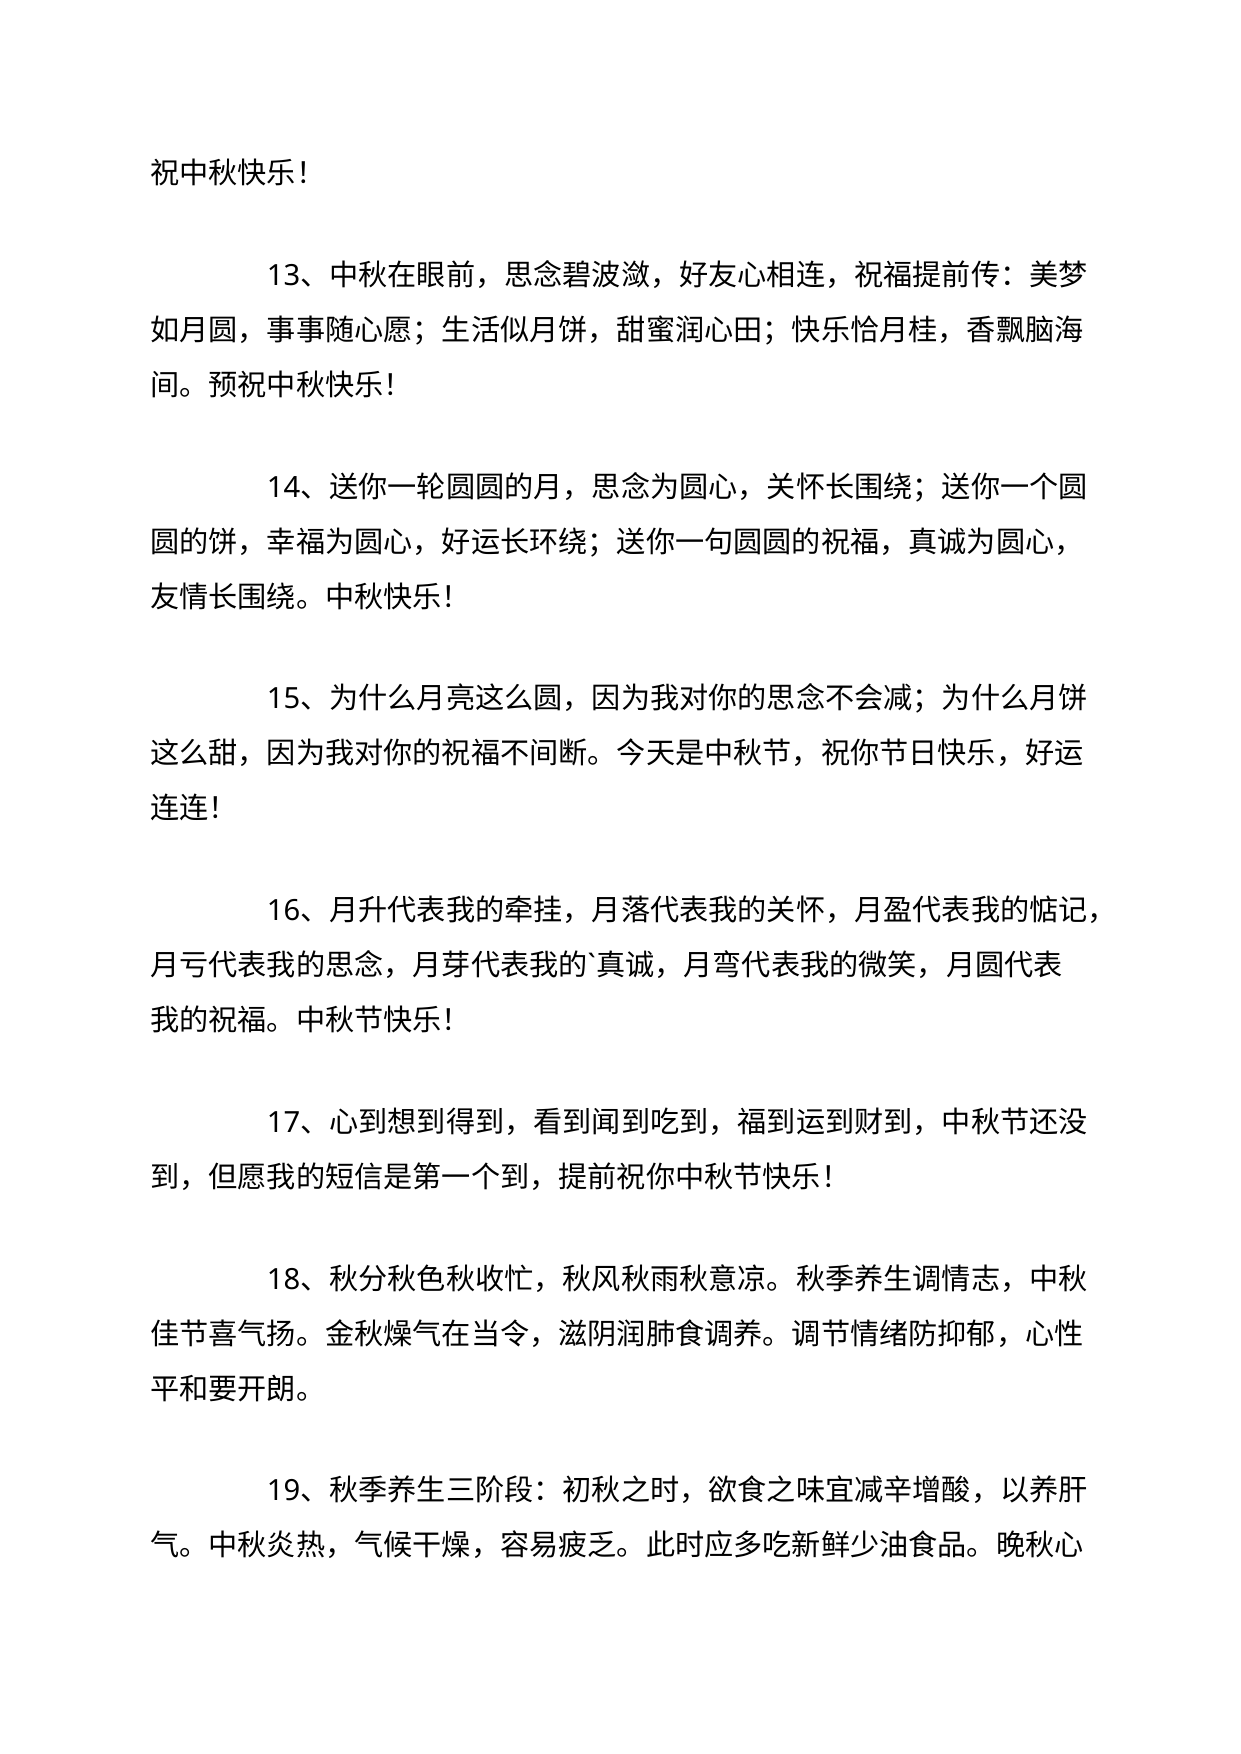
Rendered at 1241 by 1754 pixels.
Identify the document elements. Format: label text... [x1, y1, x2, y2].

text 14、送你一轮圆圆的月，思念为圆心，关怀长围绕；送你一个圆圆的饼，幸福为圆心，好运长环绕；送你一句圆圆的祝福，真诚为圆心，友情长围绕。中秋快乐！ [150, 463, 1090, 616]
text 18、秋分秋色秋收忙，秋风秋雨秋意凉。秋季养生调情志，中秋佳节喜气扬。金秋燥气在当令，滋阴润肺食调养。调节情绪防抑郁，心性平和要开朗。 [150, 1255, 1090, 1407]
text 16、月升代表我的牵挂，月落代表我的关怀，月盈代表我的惦记，月亏代表我的思念，月芽代表我的`真诚，月弯代表我的微笑，月圆代表我的祝福。中秋节快乐！ [150, 887, 1090, 1039]
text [150, 1467, 1090, 1564]
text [150, 150, 1090, 192]
text 15、为什么月亮这么圆，因为我对你的思念不会减；为什么月饼这么甜，因为我对你的祝福不间断。今天是中秋节，祝你节日快乐，好运连连！ [150, 675, 1090, 827]
text 17、心到想到得到，看到闻到吃到，福到运到财到，中秋节还没到，但愿我的短信是第一个到，提前祝你中秋节快乐！ [150, 1098, 1090, 1196]
text 13、中秋在眼前，思念碧波潋，好友心相连，祝福提前传：美梦如月圆，事事随心愿；生活似月饼，甜蜜润心田；快乐恰月桂，香飘脑海间。预祝中秋快乐！ [150, 252, 1090, 404]
